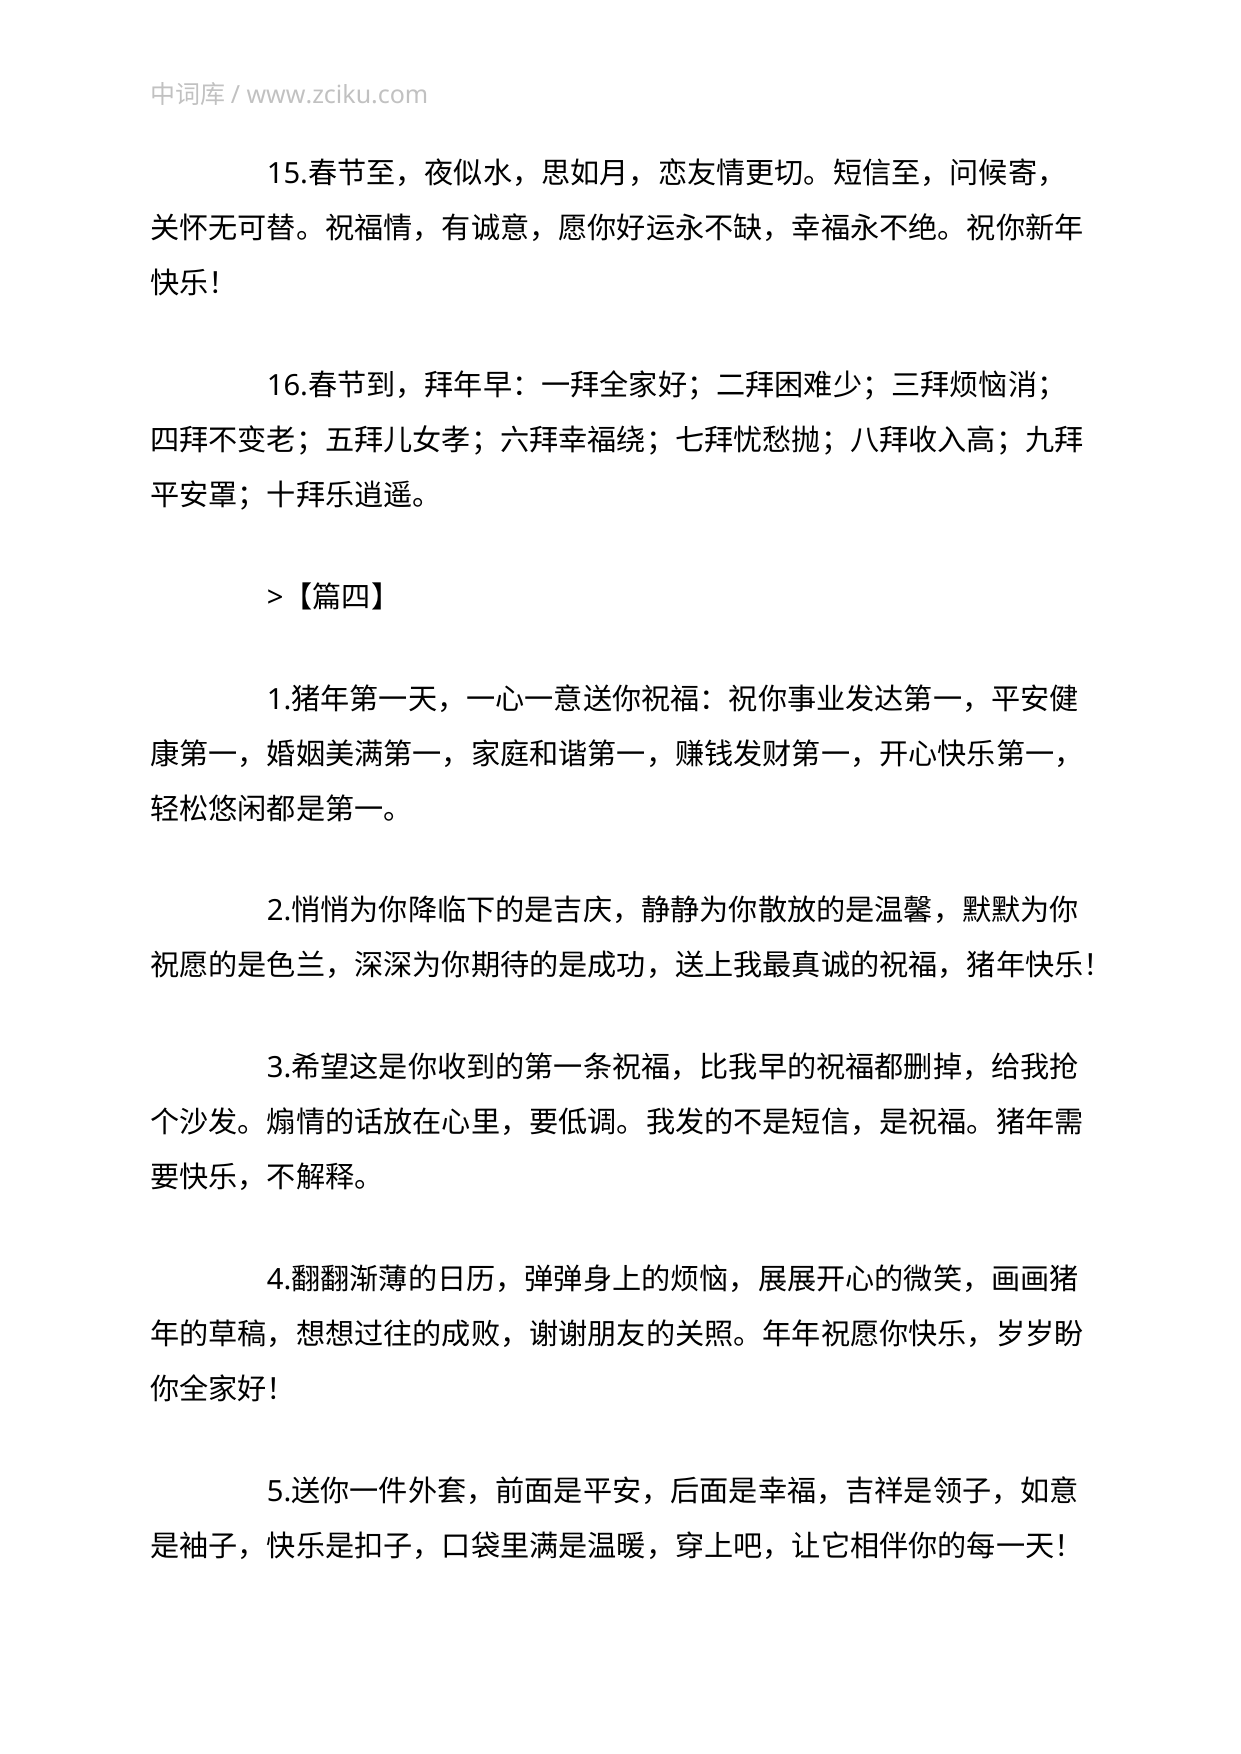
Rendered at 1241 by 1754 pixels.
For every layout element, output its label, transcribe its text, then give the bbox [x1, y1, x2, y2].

text 15.春节至，夜似水，思如月，恋友情更切。短信至，问候寄，关怀无可替。祝福情，有诚意，愿你好运永不缺，幸福永不绝。祝你新年快乐！ [150, 150, 1090, 302]
text >【篇四】 [150, 573, 1090, 616]
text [150, 1467, 1090, 1564]
text 4.翻翻渐薄的日历，弹弹身上的烦恼，展展开心的微笑，画画猪年的草稿，想想过往的成败，谢谢朋友的关照。年年祝愿你快乐，岁岁盼你全家好！ [150, 1255, 1090, 1408]
text 2.悄悄为你降临下的是吉庆，静静为你散放的是温馨，默默为你祝愿的是色兰，深深为你期待的是成功，送上我最真诚的祝福，猪年快乐！ [150, 887, 1090, 984]
text 16.春节到，拜年早：一拜全家好；二拜困难少；三拜烦恼消；四拜不变老；五拜儿女孝；六拜幸福绕；七拜忧愁抛；八拜收入高；九拜平安罩；十拜乐逍遥。 [150, 362, 1090, 514]
text 3.希望这是你收到的第一条祝福，比我早的祝福都删掉，给我抢个沙发。煽情的话放在心里，要低调。我发的不是短信，是祝福。猪年需要快乐，不解释。 [150, 1044, 1090, 1196]
text 1.猪年第一天，一心一意送你祝福：祝你事业发达第一，平安健康第一，婚姻美满第一，家庭和谐第一，赚钱发财第一，开心快乐第一，轻松悠闲都是第一。 [150, 675, 1090, 827]
